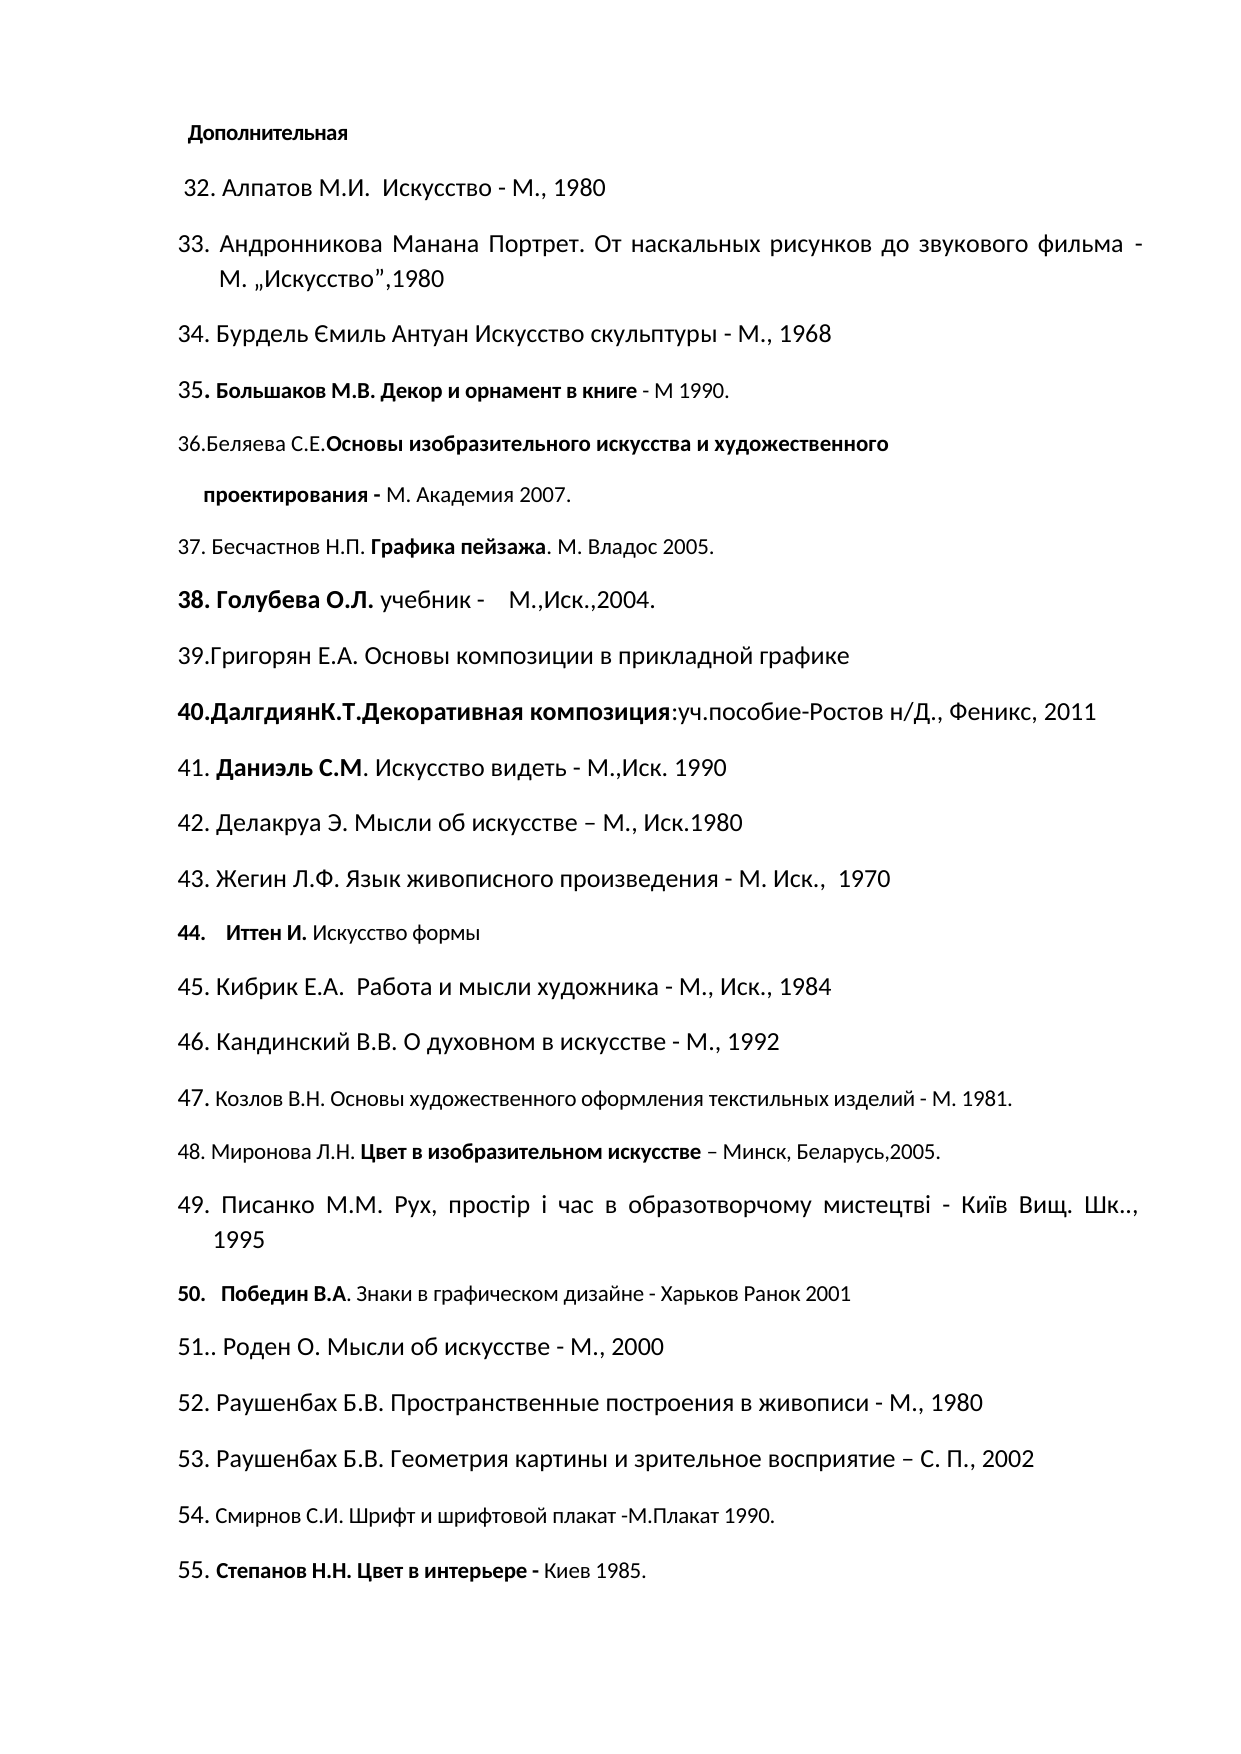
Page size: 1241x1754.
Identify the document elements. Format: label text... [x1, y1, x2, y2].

text 45. Кибрик Е.А. Работа и мысли художника - М., Иск., 1984 [177, 969, 1152, 1001]
text 54. Смирнов С.И. Шрифт и шрифтовой плакат -М.Плакат 1990. [177, 1498, 1152, 1529]
text 46. Кандинский В.В. О духовном в искусстве - М., 1992 [177, 1025, 1152, 1057]
text 49. Писанко М.М. Рух, простір і час в образотворчому мистецтві - Київ Вищ. Шк.., 1995 [177, 1188, 1152, 1255]
text 41. Даниэль С.М. Искусство видеть - М.,Иск. 1990 [177, 751, 1152, 783]
text 32. Алпатов М.И. Искусство - М., 1980 [177, 171, 1152, 203]
text 52. Раушенбах Б.В. Пространственные построения в живописи - М., 1980 [177, 1386, 1152, 1418]
text 34. Бурдель Ємиль Антуан Искусство скульптуры - М., 1968 [177, 317, 1152, 349]
text 48. Миронова Л.Н. Цвет в изобразительном искусстве – Минск, Беларусь,2005. [177, 1137, 1152, 1165]
text 50. Победин В.А. Знаки в графическом дизайне - Харьков Ранок 2001 [177, 1279, 1152, 1307]
text 53. Раушенбах Б.В. Геометрия картины и зрительное восприятие – С. П., 2002 [177, 1442, 1152, 1474]
text 39.Григорян Е.А. Основы композиции в прикладной графике [177, 639, 1152, 671]
text 33. Андронникова Манана Портрет. От наскальных рисунков до звукового фильма - М. „Искусство”,1980 [177, 227, 1152, 293]
text 38. Голубева О.Л. учебник - М.,Иск.,2004. [177, 584, 1152, 615]
text Дополнительная [177, 118, 1152, 146]
text 42. Делакруа Э. Мысли об искусстве – М., Иск.1980 [177, 807, 1152, 838]
text 47. Козлов В.Н. Основы художественного оформления текстильных изделий - М. 1981. [177, 1081, 1152, 1113]
text проектирования - М. Академия 2007. [177, 481, 1152, 508]
text 37. Бесчастнов Н.П. Графика пейзажа. М. Владос 2005. [177, 532, 1152, 560]
text 51.. Роден О. Мысли об искусстве - М., 2000 [177, 1331, 1152, 1362]
text 44. Иттен И. Искусство формы [177, 918, 1152, 946]
text 55. Степанов Н.Н. Цвет в интерьере - Киев 1985. [177, 1553, 1152, 1585]
text 43. Жегин Л.Ф. Язык живописного произведения - М. Иск., 1970 [177, 862, 1152, 894]
text 36.Беляева С.Е.Основы изобразительного искусства и художественного [177, 429, 1152, 457]
text 35. Большаков М.В. Декор и орнамент в книге - М 1990. [177, 373, 1152, 405]
text 40.ДалгдиянК.Т.Декоративная композиция:уч.пособие-Ростов н/Д., Феникс, 2011 [177, 695, 1152, 727]
